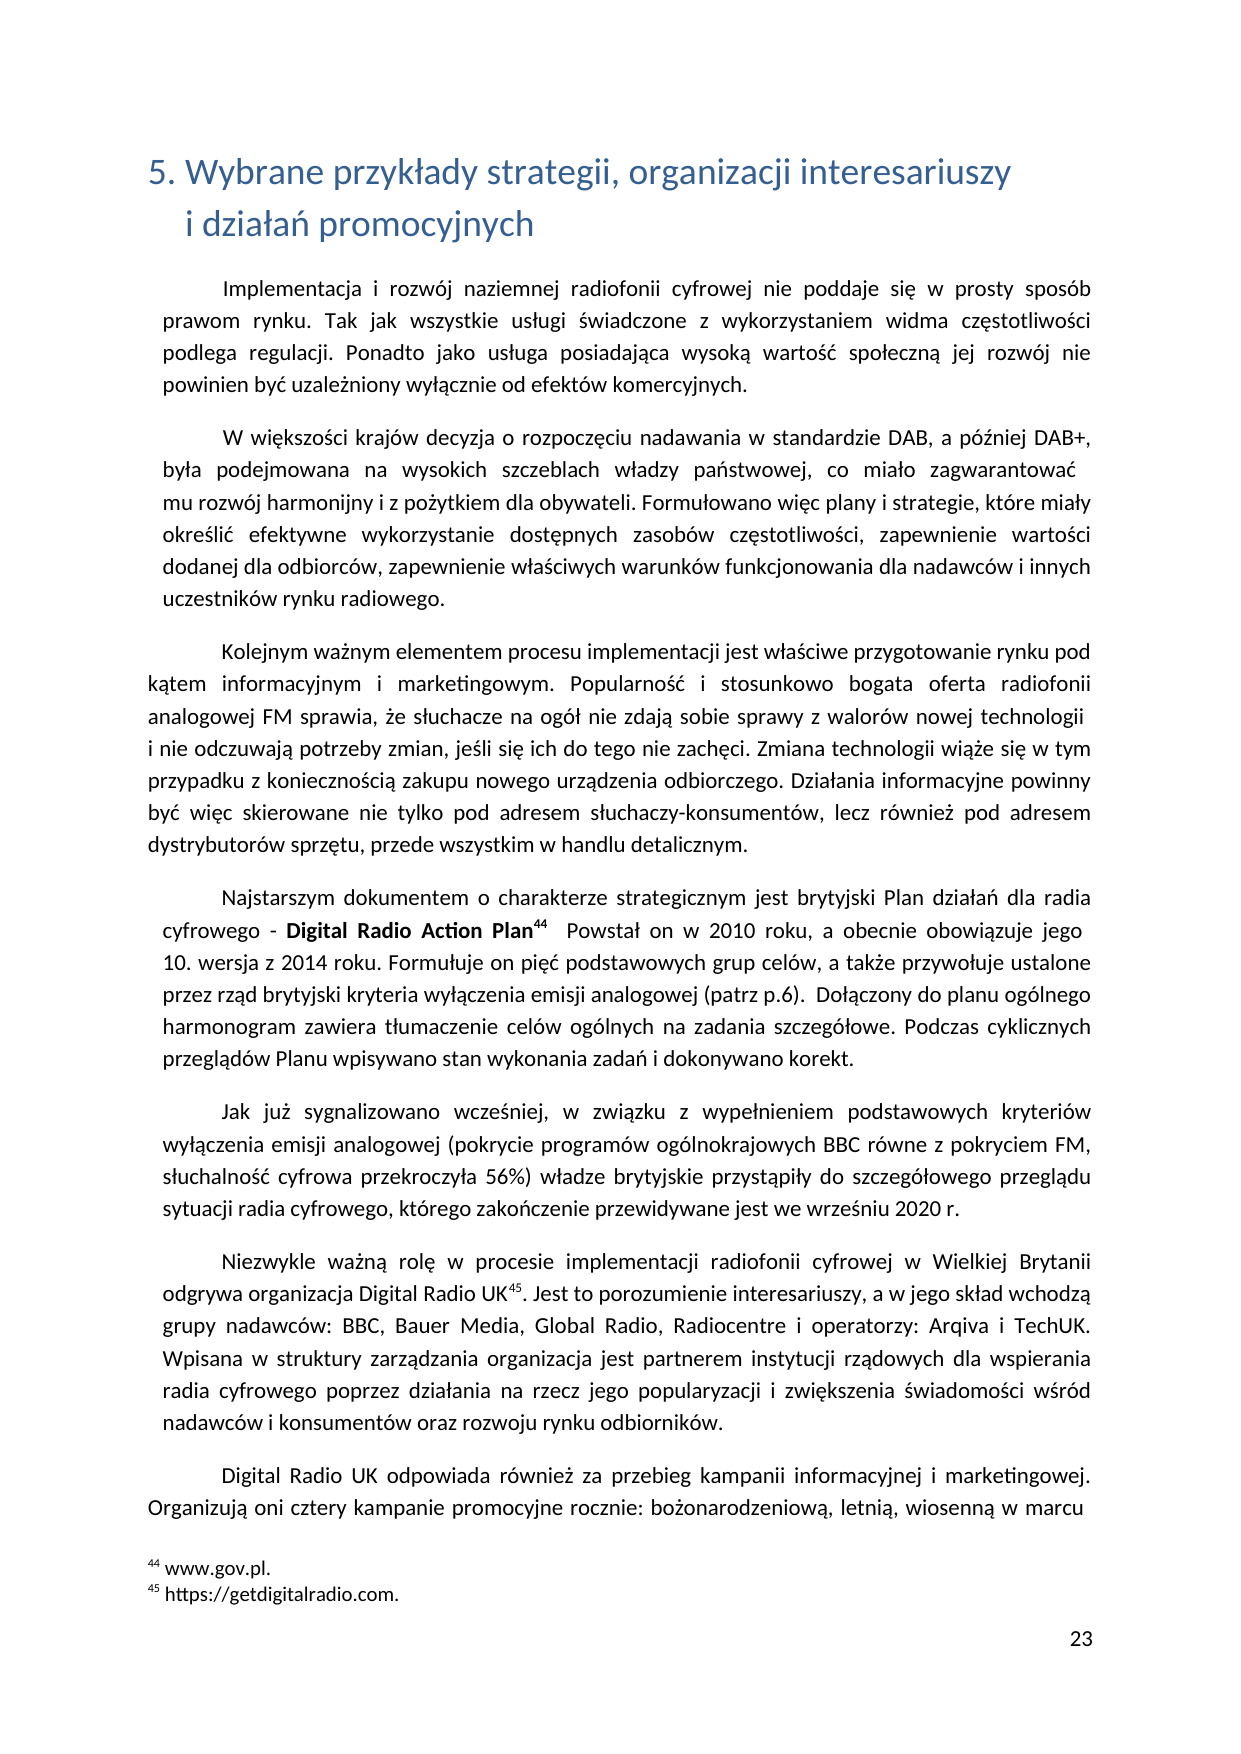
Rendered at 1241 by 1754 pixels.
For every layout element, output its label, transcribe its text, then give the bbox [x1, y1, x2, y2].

text Jak już sygnalizowano wcześniej, w związku z wypełnieniem podstawowych kryteriów wyłączenia emisji analogowej (pokrycie programów ogólnokrajowych BBC równe z pokryciem FM, słuchalność cyfrowa przekroczyła 56%) władze brytyjskie przystąpiły do szczegółowego przeglądu sytuacji radia cyfrowego, którego zakończenie przewidywane jest we wrześniu 2020 r. [162, 1097, 1093, 1222]
text Kolejnym ważnym elementem procesu implementacji jest właściwe przygotowanie rynku pod kątem informacyjnym i marketingowym. Popularność i stosunkowo bogata oferta radiofonii analogowej FM sprawia, że słuchacze na ogół nie zdają sobie sprawy z walorów nowej technologii i nie odczuwają potrzeby zmian, jeśli się ich do tego nie zachęci. Zmiana technologii wiąże się w tym przypadku z koniecznością zakupu nowego urządzenia odbiorczego. Działania informacyjne powinny być więc skierowane nie tylko pod adresem słuchaczy-konsumentów, lecz również pod adresem dystrybutorów sprzętu, przede wszystkim w handlu detalicznym. [148, 637, 1093, 858]
subtitle Wybrane przykłady strategii, organizacji interesariuszy i działań promocyjnych [148, 148, 1093, 246]
text Niezwykle ważną rolę w procesie implementacji radiofonii cyfrowej w Wielkiej Brytanii odgrywa organizacja Digital Radio UK. Jest to porozumienie interesariuszy, a w jego skład wchodzą grupy nadawców: BBC, Bauer Media, Global Radio, Radiocentre i operatorzy: Arqiva i TechUK. Wpisana w struktury zarządzania organizacja jest partnerem instytucji rządowych dla wspierania radia cyfrowego poprzez działania na rzecz jego popularyzacji i zwiększenia świadomości wśród nadawców i konsumentów oraz rozwoju rynku odbiorników. [162, 1247, 1093, 1436]
text Najstarszym dokumentem o charakterze strategicznym jest brytyjski Plan działań dla radia cyfrowego - Digital Radio Action Plan Powstał on w 2010 roku, a obecnie obowiązuje jego 10. wersja z 2014 roku. Formułuje on pięć podstawowych grup celów, a także przywołuje ustalone przez rząd brytyjski kryteria wyłączenia emisji analogowej (patrz p.6). Dołączony do planu ogólnego harmonogram zawiera tłumaczenie celów ogólnych na zadania szczegółowe. Podczas cyklicznych przeglądów Planu wpisywano stan wykonania zadań i dokonywano korekt. [162, 883, 1093, 1072]
list W większości krajów decyzja o rozpoczęciu nadawania w standardzie DAB, a później DAB+, była podejmowana na wysokich szczeblach władzy państwowej, co miało zagwarantować mu rozwój harmonijny i z pożytkiem dla obywateli. Formułowano więc plany i strategie, które miały określić efektywne wykorzystanie dostępnych zasobów częstotliwości, zapewnienie wartości dodanej dla odbiorców, zapewnienie właściwych warunków funkcjonowania dla nadawców i innych uczestników rynku radiowego. [162, 423, 1093, 612]
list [148, 1461, 1093, 1521]
list Implementacja i rozwój naziemnej radiofonii cyfrowej nie poddaje się w prosty sposób prawom rynku. Tak jak wszystkie usługi świadczone z wykorzystaniem widma częstotliwości podlega regulacji. Ponadto jako usługa posiadająca wysoką wartość społeczną jej rozwój nie powinien być uzależniony wyłącznie od efektów komercyjnych. [162, 274, 1093, 398]
